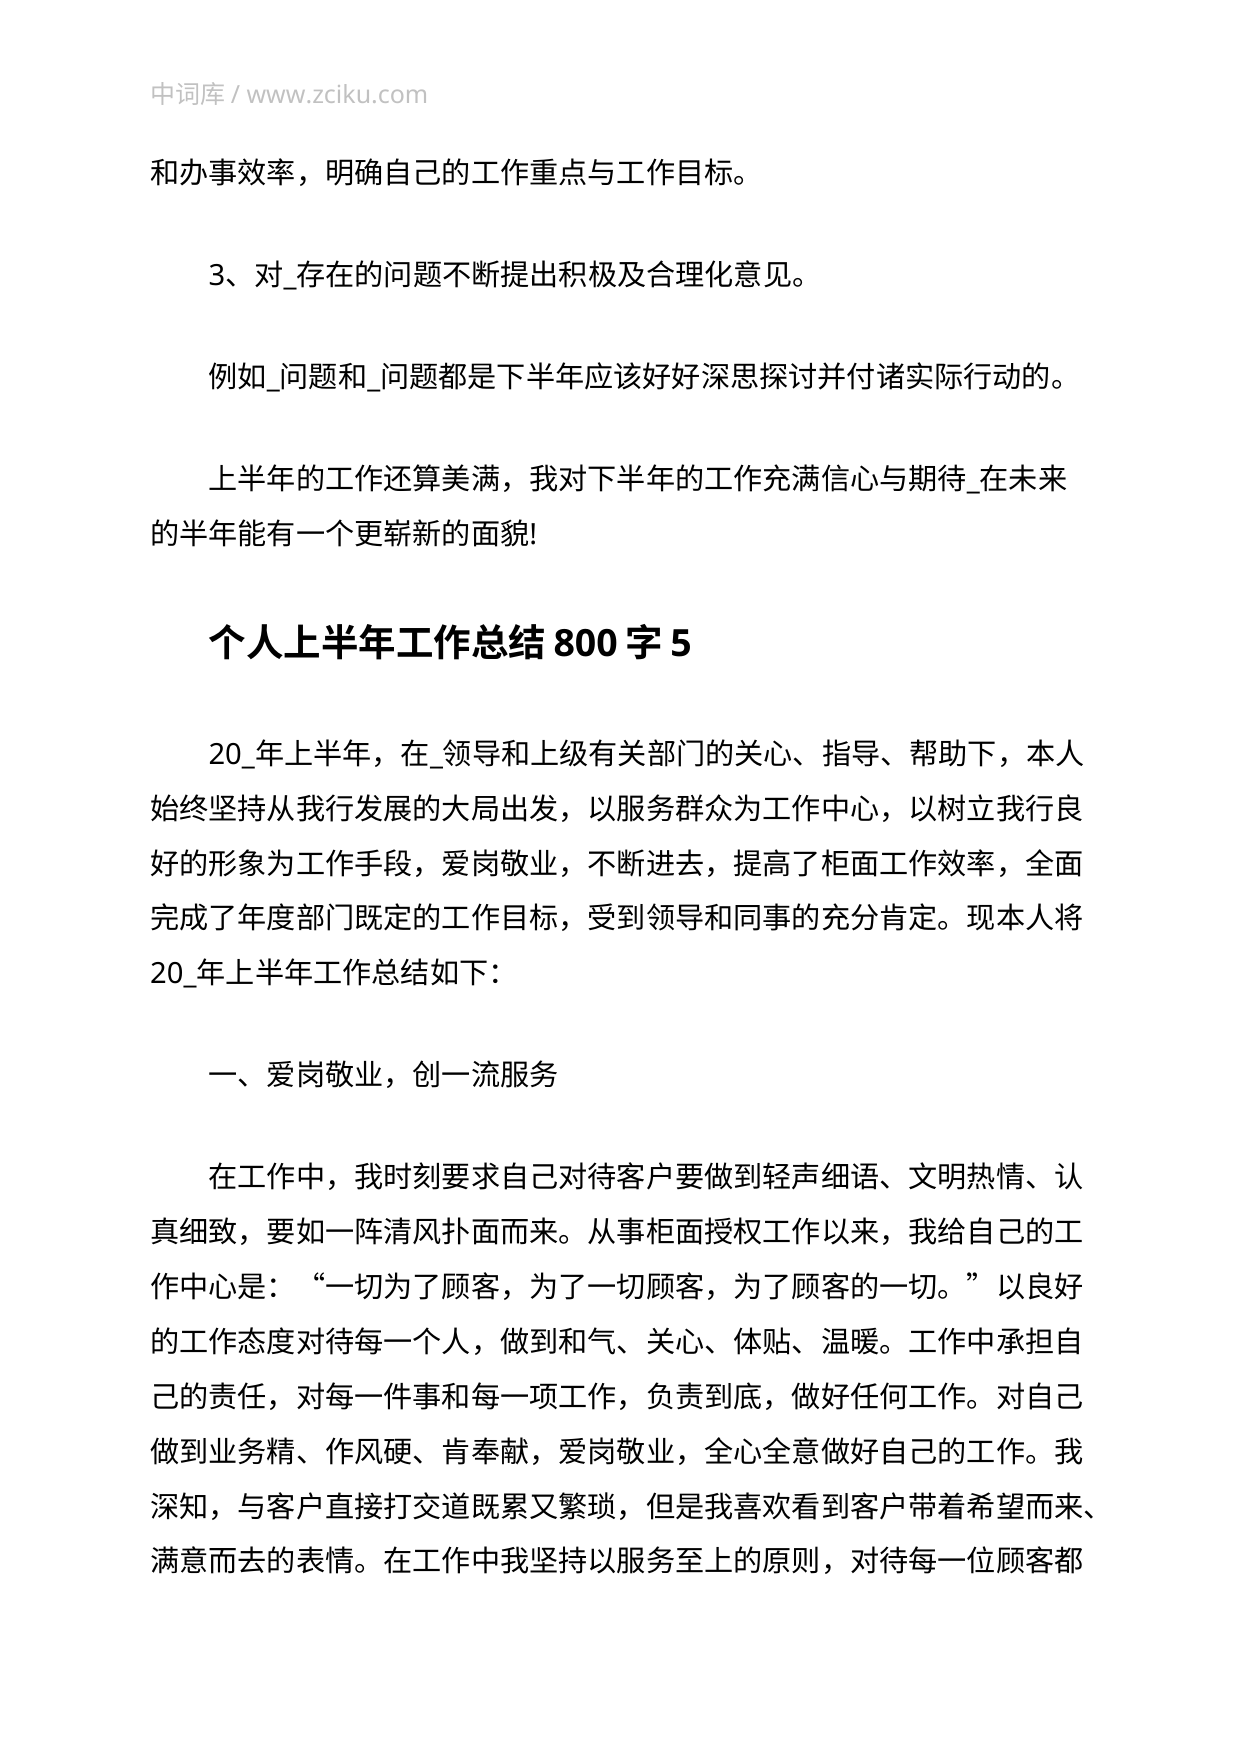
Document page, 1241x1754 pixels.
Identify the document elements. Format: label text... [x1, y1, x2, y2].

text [150, 1154, 1090, 1580]
text 例如_问题和_问题都是下半年应该好好深思探讨并付诸实际行动的。 [150, 354, 1090, 396]
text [150, 150, 1090, 192]
text 20_年上半年，在_领导和上级有关部门的关心、指导、帮助下，本人始终坚持从我行发展的大局出发，以服务群众为工作中心，以树立我行良好的形象为工作手段，爱岗敬业，不断进去，提高了柜面工作效率，全面完成了年度部门既定的工作目标，受到领导和同事的充分肯定。现本人将20_年上半年工作总结如下： [150, 730, 1090, 992]
text 个人上半年工作总结800字5 [150, 613, 1090, 667]
text 一、爱岗敬业，创一流服务 [150, 1052, 1090, 1094]
text 3、对_存在的问题不断提出积极及合理化意见。 [150, 252, 1090, 294]
text 上半年的工作还算美满，我对下半年的工作充满信心与期待_在未来的半年能有一个更崭新的面貌! [150, 456, 1090, 553]
